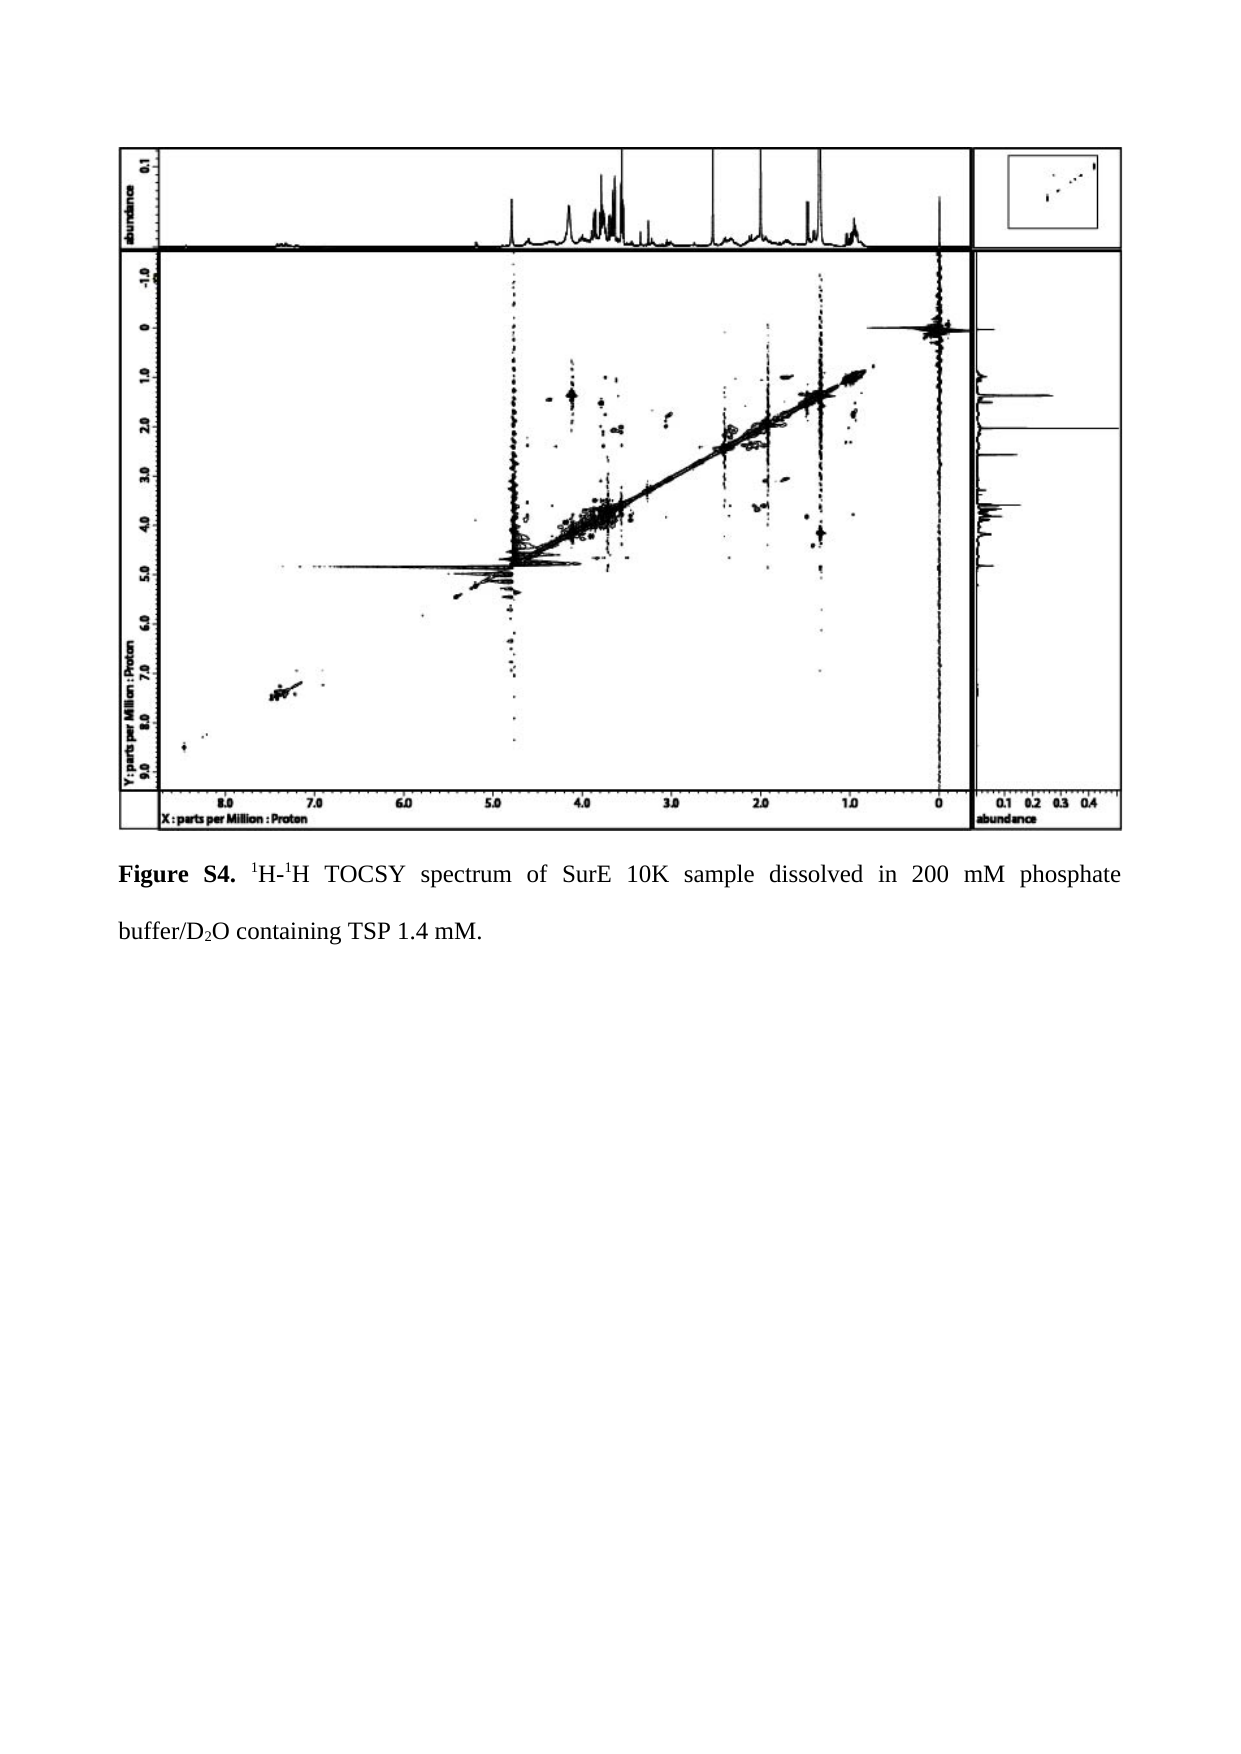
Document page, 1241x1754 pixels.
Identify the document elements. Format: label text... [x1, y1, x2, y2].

text Figure S4. 1H-1H TOCSY spectrum of SurE 10K sample dissolved in 200 mM phosphate buffer/D2O containing TSP 1.4 mM. [118, 859, 1122, 945]
picture [118, 147, 1123, 831]
